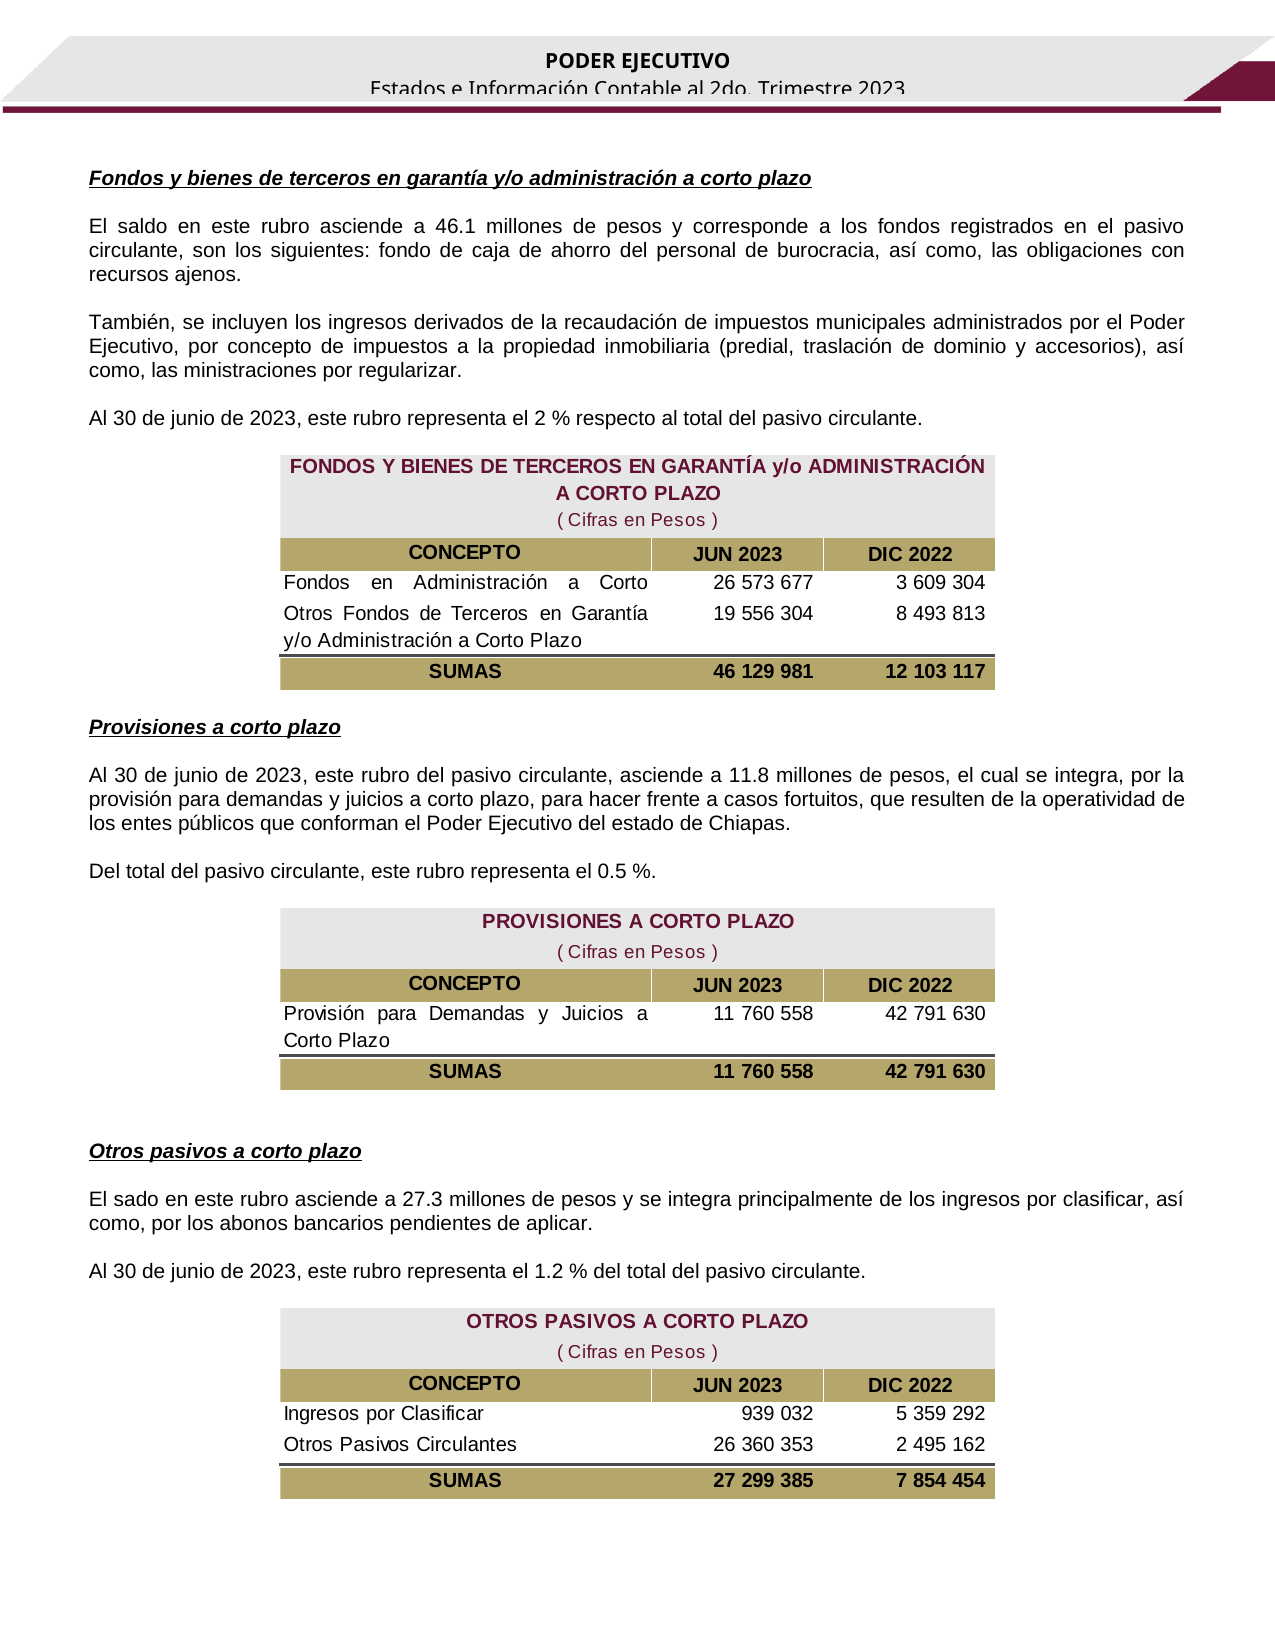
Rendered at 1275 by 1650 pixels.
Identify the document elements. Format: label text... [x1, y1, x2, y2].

text Provisiones a corto plazo [89, 715, 1186, 739]
text Al 30 de junio de 2023, este rubro representa el 2 % respecto al total del pasivo circulante. [89, 406, 1186, 429]
text Fondos y bienes de terceros en garantía y/o administración a corto plazo [89, 166, 1186, 190]
text También, se incluyen los ingresos derivados de la recaudación de impuestos municipales administrados por el Poder Ejecutivo, por concepto de impuestos a la propiedad inmobiliaria (predial, traslación de dominio y accesorios), así como, las ministraciones por regularizar. [89, 310, 1186, 382]
picture [0, 36, 1275, 113]
text El sado en este rubro asciende a 27.3 millones de pesos y se integra principalmente de los ingresos por clasificar, así como, por los abonos bancarios pendientes de aplicar. [89, 1187, 1186, 1235]
text Al 30 de junio de 2023, este rubro del pasivo circulante, asciende a 11.8 millones de pesos, el cual se integra, por la provisión para demandas y juicios a corto plazo, para hacer frente a casos fortuitos, que resulten de la operatividad de los entes públicos que conforman el Poder Ejecutivo del estado de Chiapas. [89, 763, 1186, 835]
text Del total del pasivo circulante, este rubro representa el 0.5 %. [89, 859, 1186, 883]
text El saldo en este rubro asciende a 46.1 millones de pesos y corresponde a los fondos registrados en el pasivo circulante, son los siguientes: fondo de caja de ahorro del personal de burocracia, así como, las obligaciones con recursos ajenos. [89, 214, 1186, 286]
text Al 30 de junio de 2023, este rubro representa el 1.2 % del total del pasivo circulante. [89, 1259, 1186, 1283]
text Otros pasivos a corto plazo [89, 1139, 1186, 1163]
